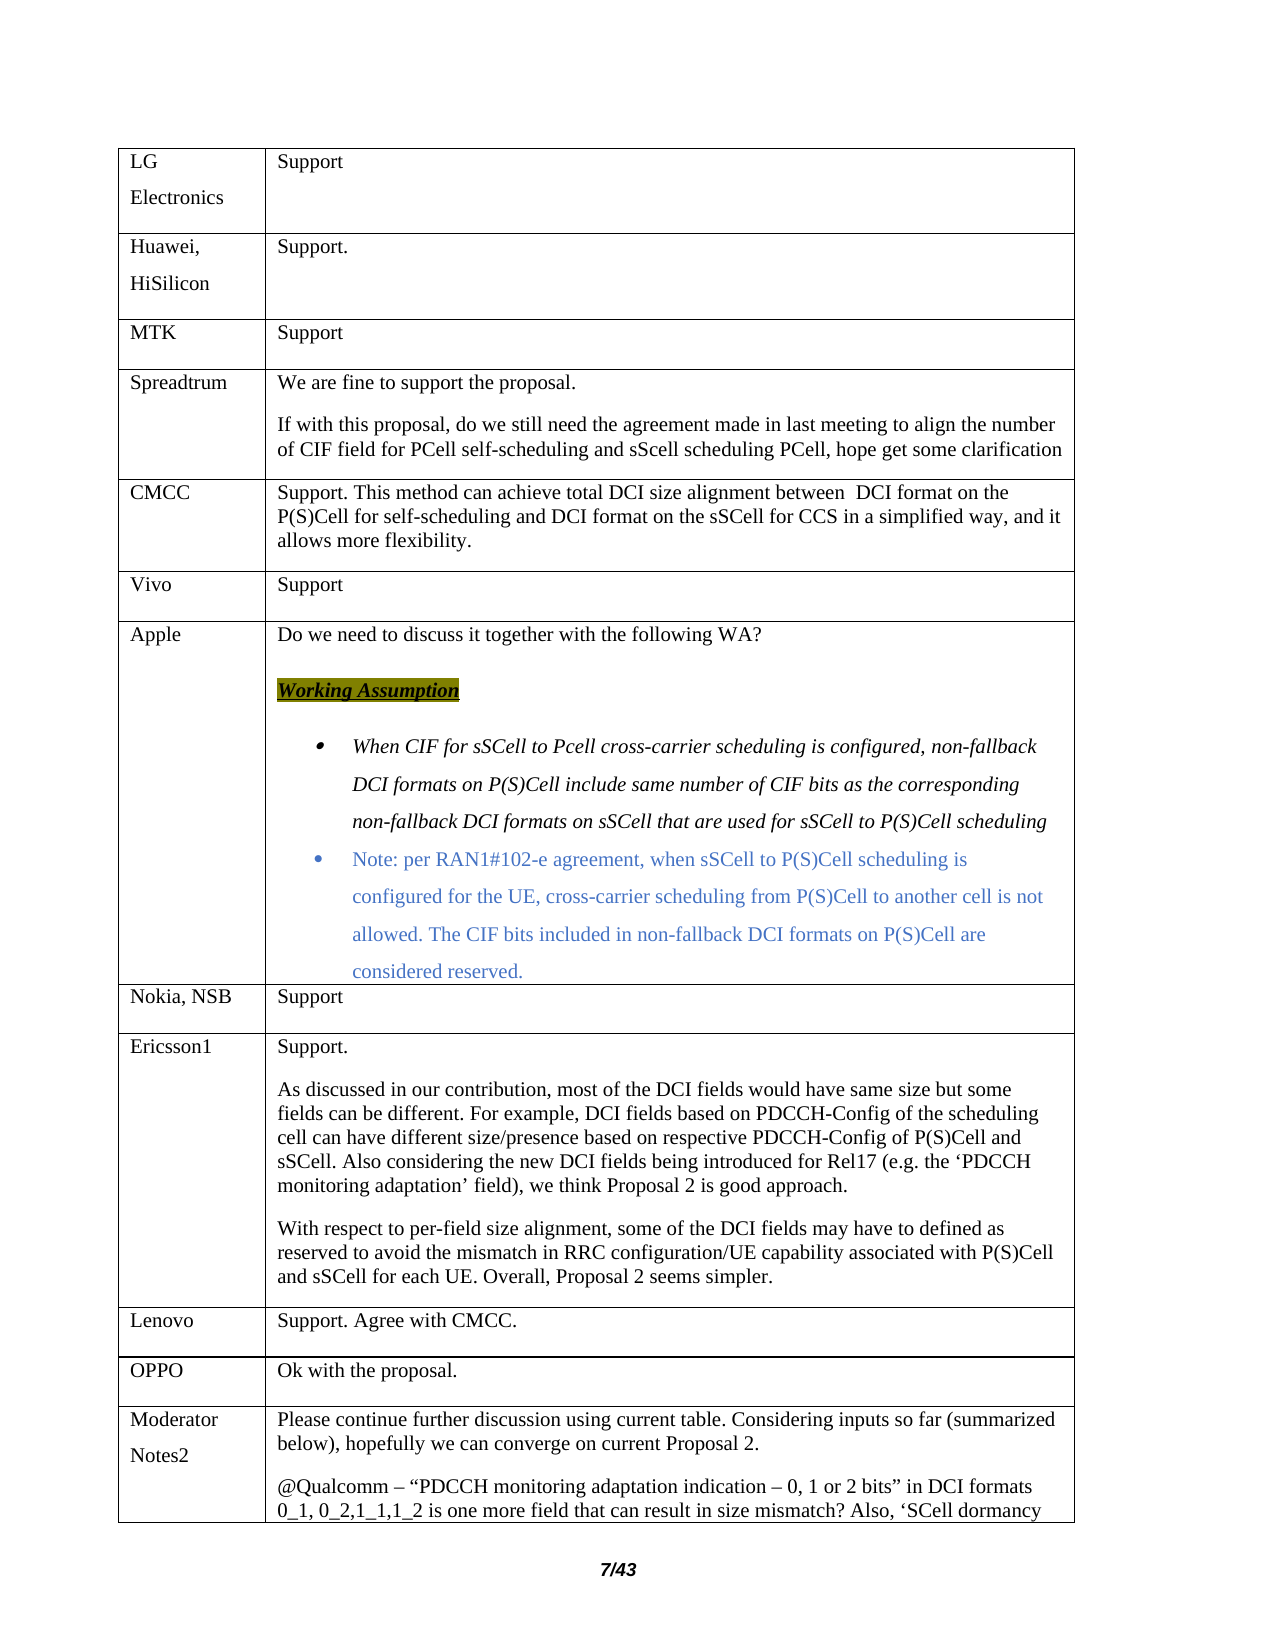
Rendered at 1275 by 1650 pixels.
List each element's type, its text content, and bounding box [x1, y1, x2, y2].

table_cell Support [266, 149, 1074, 233]
table_cell Support [266, 320, 1074, 368]
table_cell Ok with the proposal. [266, 1358, 1074, 1406]
table_cell Support [266, 572, 1074, 621]
table_cell Moderator Notes2 [119, 1407, 265, 1522]
table_cell MTK [119, 320, 265, 368]
table_cell Support. Agree with CMCC. [266, 1308, 1074, 1356]
table_cell Support [266, 985, 1074, 1033]
table_cell Vivo [119, 572, 265, 621]
table_cell Support. As discussed in our contribution, most of the DCI fields would have same size but some fields can be different. For example, DCI fields based on PDCCH-Config of the scheduling cell can have different size/presence based on respective PDCCH-Config of P(S)Cell and sSCell. Also considering the new DCI fields being introduced for Rel17 (e.g. the ‘PDCCH monitoring adaptation’ field), we think Proposal 2 is good approach. With respect to per-field size alignment, some of the DCI fields may have to defined as reserved to avoid the mismatch in RRC configuration/UE capability associated with P(S)Cell and sSCell for each UE. Overall, Proposal 2 seems simpler. [266, 1034, 1074, 1307]
table_cell We are fine to support the proposal. If with this proposal, do we still need the agreement made in last meeting to align the number of CIF field for PCell self-scheduling and sScell scheduling PCell, hope get some clarification [266, 370, 1074, 479]
table_cell OPPO [119, 1358, 265, 1406]
table_cell Do we need to discuss it together with the following WA? Working Assumption When CIF for sSCell to Pcell cross-carrier scheduling is configured, non-fallback DCI formats on P(S)Cell include same number of CIF bits as the corresponding non-fallback DCI formats on sSCell that are used for sSCell to P(S)Cell scheduling Note: per RAN1#102-e agreement, when sSCell to P(S)Cell scheduling is configured for the UE, cross-carrier scheduling from P(S)Cell to another cell is not allowed. The CIF bits included in non-fallback DCI formats on P(S)Cell are considered reserved. [266, 622, 1074, 983]
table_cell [266, 1407, 1074, 1522]
table_cell Ericsson1 [119, 1034, 265, 1307]
table_cell Nokia, NSB [119, 985, 265, 1033]
table_cell Apple [119, 622, 265, 983]
table_cell Huawei, HiSilicon [119, 234, 265, 319]
table_cell LG Electronics [119, 149, 265, 233]
table_cell Support. This method can achieve total DCI size alignment between DCI format on the P(S)Cell for self-scheduling and DCI format on the sSCell for CCS in a simplified way, and it allows more flexibility. [266, 480, 1074, 571]
table_cell Lenovo [119, 1308, 265, 1356]
table_cell Spreadtrum [119, 370, 265, 479]
table_cell CMCC [119, 480, 265, 571]
table_cell Support. [266, 234, 1074, 319]
